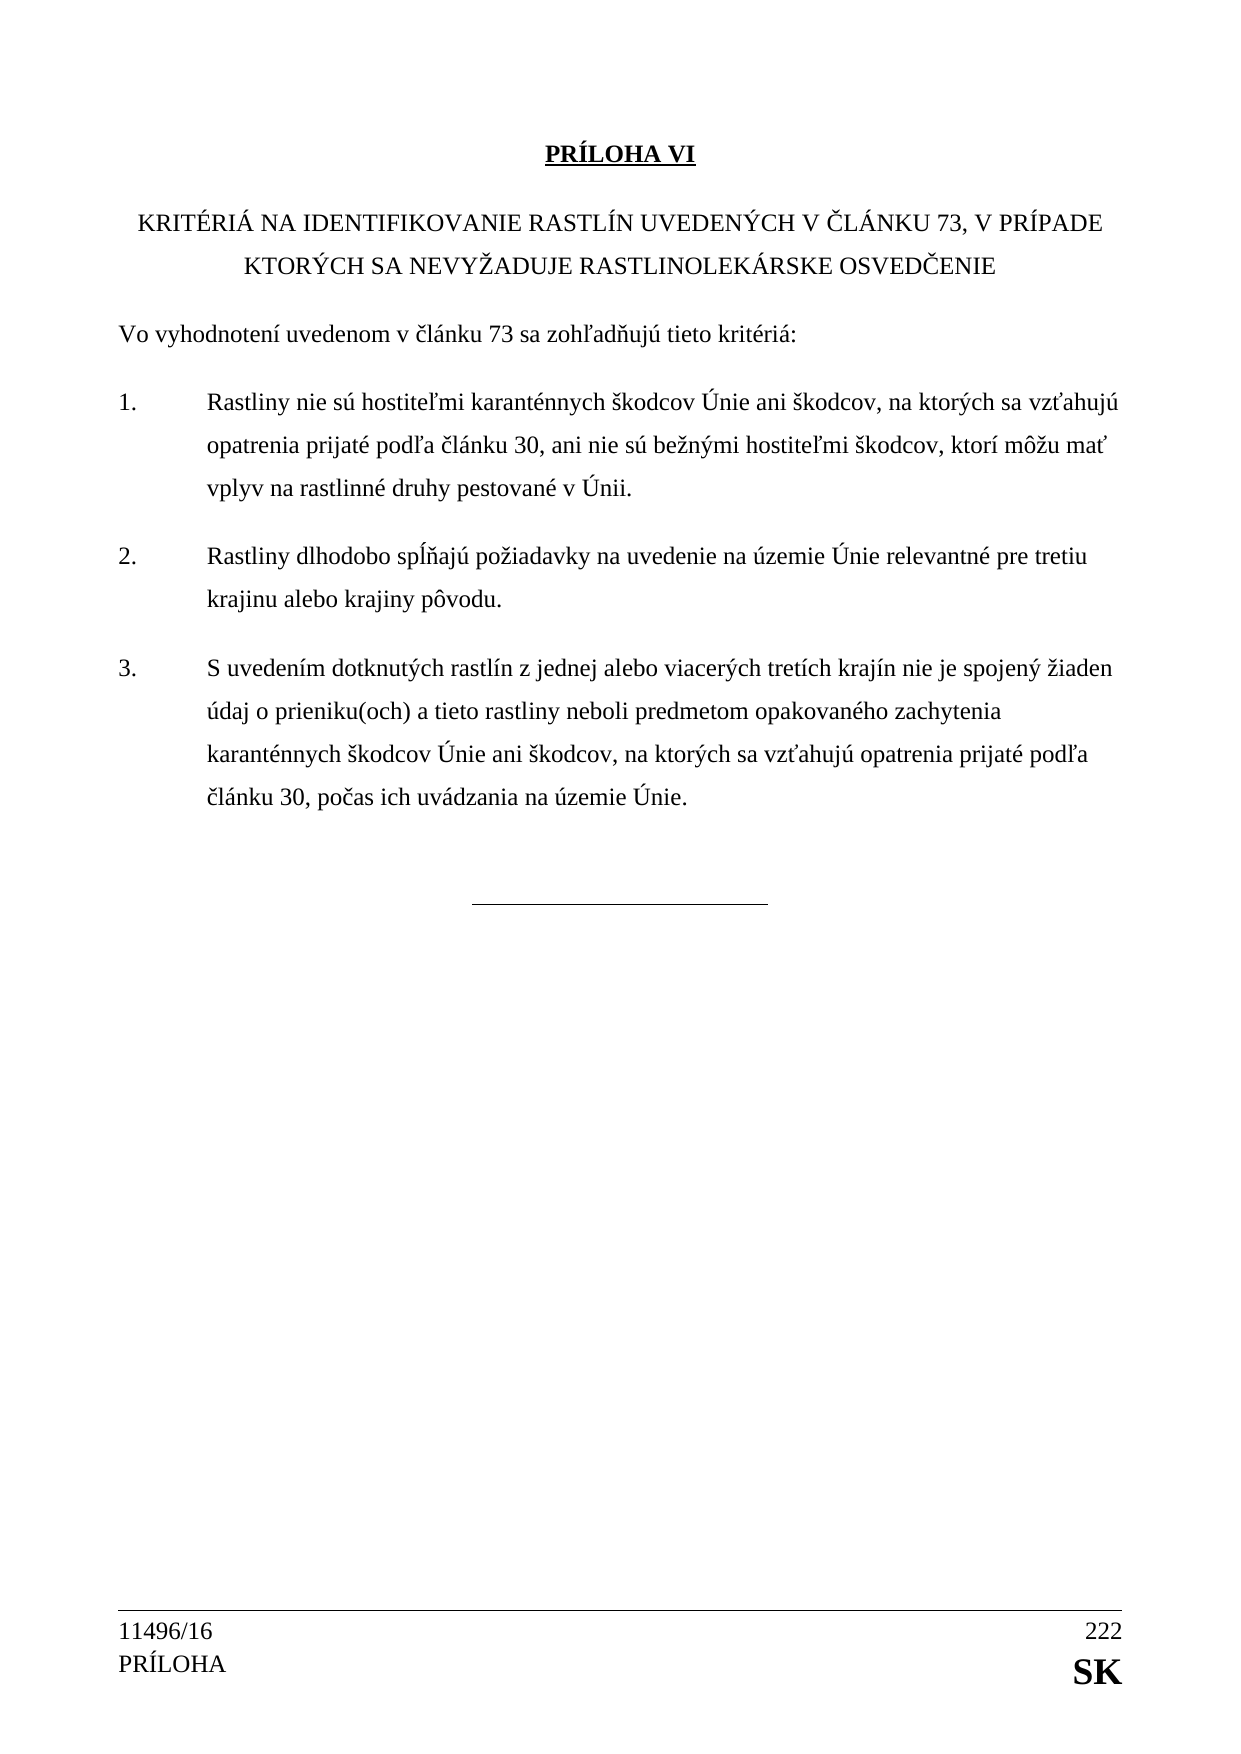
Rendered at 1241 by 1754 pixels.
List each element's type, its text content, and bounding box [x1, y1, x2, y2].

text PRÍLOHA VI [118, 139, 1122, 168]
text 2. Rastliny dlhodobo spĺňajú požiadavky na uvedenie na územie Únie relevantné pre tretiu krajinu alebo krajiny pôvodu. [118, 541, 1122, 613]
text 3. S uvedením dotknutých rastlín z jednej alebo viacerých tretích krajín nie je spojený žiaden údaj o prieniku(och) a tieto rastliny neboli predmetom opakovaného zachytenia karanténnych škodcov Únie ani škodcov, na ktorých sa vzťahujú opatrenia prijaté podľa článku 30, počas ich uvádzania na územie Únie. [118, 653, 1122, 811]
text Vo vyhodnotení uvedenom v článku 73 sa zohľadňujú tieto kritériá: [118, 319, 1122, 348]
text KRITÉRIÁ NA IDENTIFIKOVANIE RASTLÍN UVEDENÝCH V ČLÁNKU 73, V PRÍPADE KTORÝCH SA NEVYŽADUJE RASTLINOLEKÁRSKE OSVEDČENIE [118, 208, 1122, 279]
text 1. Rastliny nie sú hostiteľmi karanténnych škodcov Únie ani škodcov, na ktorých sa vzťahujú opatrenia prijaté podľa článku 30, ani nie sú bežnými hostiteľmi škodcov, ktorí môžu mať vplyv na rastlinné druhy pestované v Únii. [118, 387, 1122, 502]
